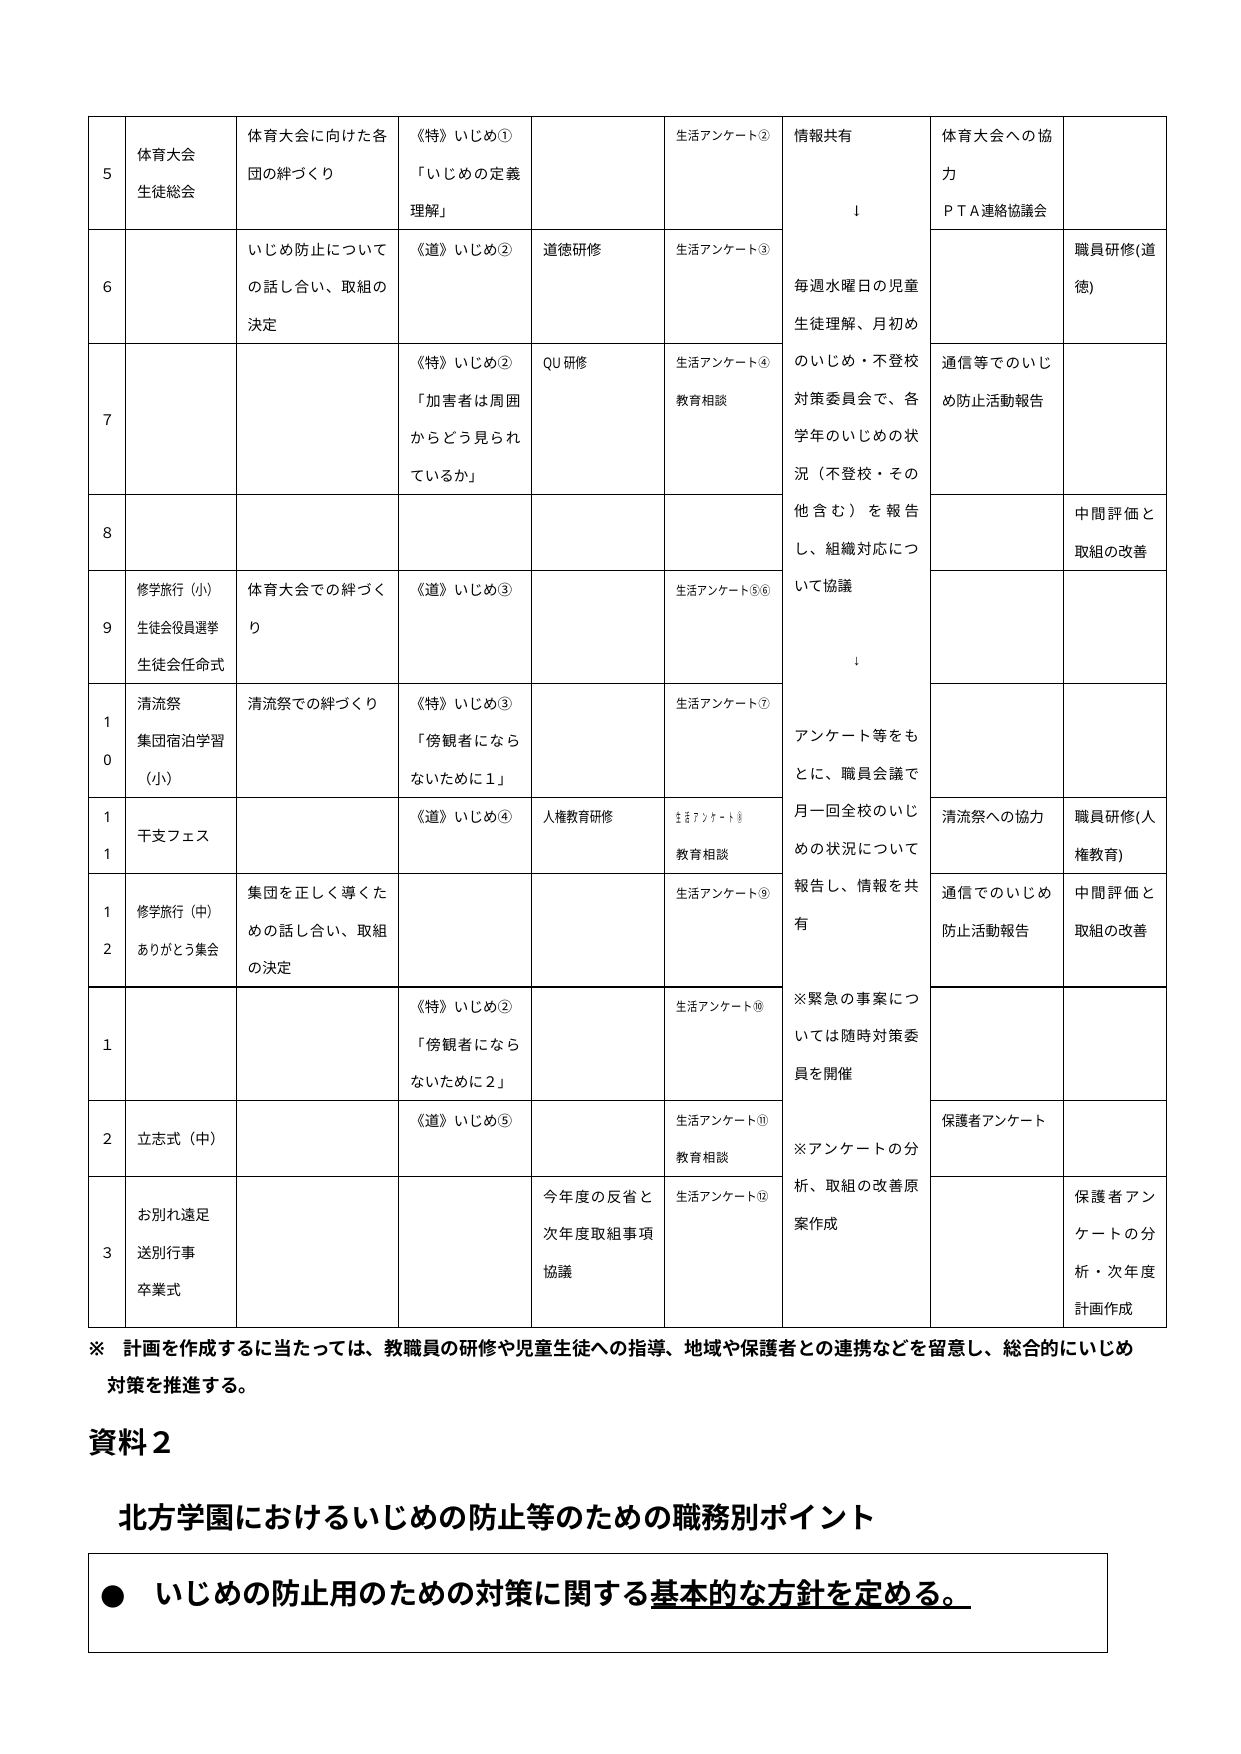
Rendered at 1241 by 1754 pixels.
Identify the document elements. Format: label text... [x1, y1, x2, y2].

table_cell [126, 988, 236, 1100]
table_cell 今年度の反省と次年度取組事項協議 [532, 1177, 664, 1327]
table_cell 修学旅行（小） 生徒会役員選挙 生徒会任命式 [126, 571, 236, 683]
table_cell 生活アンケート⑧ 教育相談 [665, 798, 782, 873]
table_cell [237, 1177, 398, 1327]
table_cell [1064, 344, 1166, 494]
table_cell [532, 117, 664, 229]
table_cell [237, 495, 398, 570]
table_cell 人権教育研修 [532, 798, 664, 873]
table_cell 清流祭 集団宿泊学習（小） [126, 684, 236, 797]
table_cell 干支フェス [126, 798, 236, 873]
table_cell お別れ遠足 送別行事 卒業式 [126, 1177, 236, 1327]
table_cell QU研修 [532, 344, 664, 494]
table_cell 職員研修(道徳) [1064, 230, 1166, 343]
table_cell [931, 684, 1063, 797]
table_cell 《特》いじめ② 「加害者は周囲からどう見られているか」 [399, 344, 531, 494]
table_cell [1064, 988, 1166, 1100]
table_cell 《特》いじめ① 「いじめの定義理解」 [399, 117, 531, 229]
table_cell ６ [89, 230, 125, 343]
table_cell 清流祭への協力 [931, 798, 1063, 873]
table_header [89, 1554, 1107, 1652]
table_cell 《道》いじめ⑤ [399, 1101, 531, 1176]
table_cell 体育大会に向けた各団の絆づくり [237, 117, 398, 229]
table_cell 修学旅行（中） ありがとう集会 [126, 874, 236, 986]
table_cell ２ [89, 1101, 125, 1176]
table_cell [399, 495, 531, 570]
text 資料２ [89, 1403, 1137, 1478]
table_cell 道徳研修 [532, 230, 664, 343]
table_cell ９ [89, 571, 125, 683]
table_cell [931, 1177, 1063, 1327]
table_cell [126, 230, 236, 343]
table_cell [1064, 117, 1166, 229]
table_cell 体育大会への協力 ＰＴＡ連絡協議会 [931, 117, 1063, 229]
table_cell 集団を正しく導くための話し合い、取組の決定 [237, 874, 398, 986]
table_cell 12 [89, 874, 125, 986]
table_cell 生活アンケート② [665, 117, 782, 229]
table_cell 保護者アンケート [931, 1101, 1063, 1176]
table_cell [237, 798, 398, 873]
table_cell 生活アンケート⑨ [665, 874, 782, 986]
table_cell 生活アンケート④ 教育相談 [665, 344, 782, 494]
table_cell 清流祭での絆づくり [237, 684, 398, 797]
table_cell [237, 344, 398, 494]
table_cell 生活アンケート⑫ [665, 1177, 782, 1327]
table_cell 《道》いじめ② [399, 230, 531, 343]
table_cell 《道》いじめ③ [399, 571, 531, 683]
table_cell 職員研修(人権教育) [1064, 798, 1166, 873]
table_cell 生活アンケート⑪ 教育相談 [665, 1101, 782, 1176]
table_cell [532, 1101, 664, 1176]
text ※ 計画を作成するに当たっては、教職員の研修や児童生徒への指導、地域や保護者との連携などを留意し、総合的にいじめ対策を推進する。 [89, 1328, 1137, 1403]
table_cell いじめ防止についての話し合い、取組の決定 [237, 230, 398, 343]
table_cell 《特》いじめ② 「傍観者にならないために２」 [399, 988, 531, 1100]
table_cell [1064, 684, 1166, 797]
table_cell １ [89, 988, 125, 1100]
table_cell [931, 230, 1063, 343]
table_cell [399, 1177, 531, 1327]
table_cell [532, 988, 664, 1100]
table_cell [532, 874, 664, 986]
table_cell 生活アンケート⑩ [665, 988, 782, 1100]
table_cell 立志式（中） [126, 1101, 236, 1176]
table_cell 生活アンケート③ [665, 230, 782, 343]
table_cell 体育大会での絆づくり [237, 571, 398, 683]
table_cell [237, 1101, 398, 1176]
table_cell [126, 495, 236, 570]
table_cell ８ [89, 495, 125, 570]
table_cell ５ [89, 117, 125, 229]
table_cell [126, 344, 236, 494]
table_cell [931, 495, 1063, 570]
table_cell [1064, 1101, 1166, 1176]
table_cell 通信でのいじめ防止活動報告 [931, 874, 1063, 986]
table_cell [931, 988, 1063, 1100]
table_cell 通信等でのいじめ防止活動報告 [931, 344, 1063, 494]
table_cell [532, 495, 664, 570]
table_cell 生活アンケート⑦ [665, 684, 782, 797]
text 北方学園におけるいじめの防止等のための職務別ポイント [89, 1478, 1137, 1553]
table_cell 生活アンケート⑤⑥ [665, 571, 782, 683]
table_cell [532, 571, 664, 683]
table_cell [783, 117, 930, 1327]
table_cell 中間評価と取組の改善 [1064, 874, 1166, 986]
table_cell 《道》いじめ④ [399, 798, 531, 873]
table_cell [237, 988, 398, 1100]
table_cell [931, 571, 1063, 683]
table_cell 《特》いじめ③ 「傍観者にならないために１」 [399, 684, 531, 797]
table_cell ３ [89, 1177, 125, 1327]
table_cell [1064, 571, 1166, 683]
table_cell 11 [89, 798, 125, 873]
table_cell [532, 684, 664, 797]
table_cell [399, 874, 531, 986]
table_cell 10 [89, 684, 125, 797]
table_cell [665, 495, 782, 570]
table_cell 体育大会 生徒総会 [126, 117, 236, 229]
table_cell ７ [89, 344, 125, 494]
table_cell 中間評価と取組の改善 [1064, 495, 1166, 570]
table_cell 保護者アンケートの分析・次年度計画作成 [1064, 1177, 1166, 1327]
